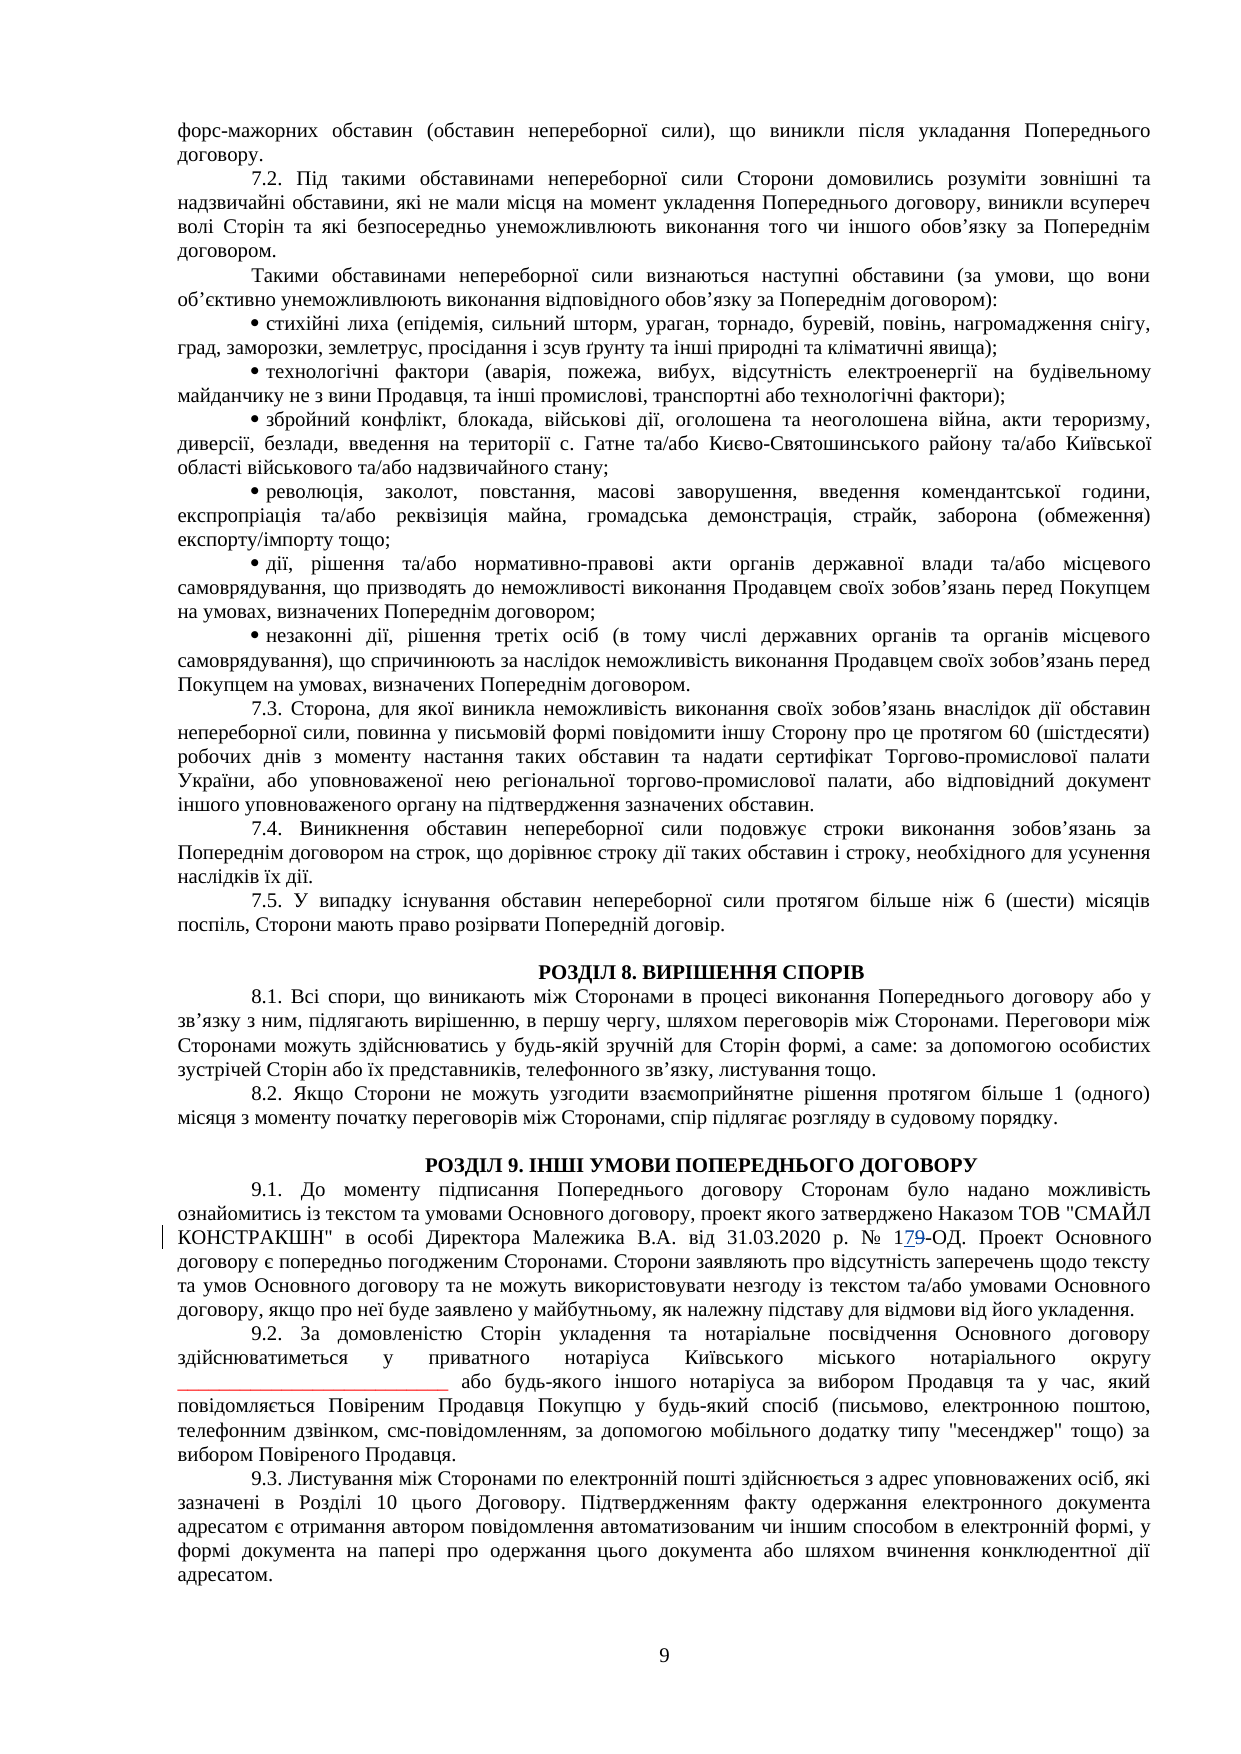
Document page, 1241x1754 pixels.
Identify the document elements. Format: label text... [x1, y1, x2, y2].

text 7.3. Сторона, для якої виникла неможливість виконання своїх зобов’язань внаслідок дії обставин непереборної сили, повинна у письмовій формі повідомити іншу Сторону про це протягом 60 (шістдесяти) робочих днів з моменту настання таких обставин та надати сертифікат Торгово-промислової палати України, або уповноваженої нею регіональної торгово-промислової палати, або відповідний документ іншого уповноваженого органу на підтвердження зазначених обставин. [177, 696, 1152, 816]
text 7.4. Виникнення обставин непереборної сили подовжує строки виконання зобов’язань за Попереднім договором на строк, що дорівнює строку дії таких обставин і строку, необхідного для усунення наслідків їх дії. [177, 816, 1152, 888]
text 8.1. Всі спори, що виникають між Сторонами в процесі виконання Попереднього договору або у зв’язку з ним, підлягають вирішенню, в першу чергу, шляхом переговорів між Сторонами. Переговори між Сторонами можуть здійснюватись у будь-якій зручній для Сторін формі, а саме: за допомогою особистих зустрічей Сторін або їх представників, телефонного зв’язку, листування тощо. [177, 984, 1152, 1081]
list стихійні лиха (епідемія, сильний шторм, ураган, торнадо, буревій, повінь, нагромадження снігу, град, заморозки, землетрус, просідання і зсув ґрунту та інші природні та кліматичні явища); [177, 311, 1152, 359]
text 9.2. За домовленістю Сторін укладення та нотаріальне посвідчення Основного договору здійснюватиметься у приватного нотаріуса Київського міського нотаріального округу __________________________ або будь-якого іншого нотаріуса за вибором Продавця та у час, який повідомляється Повіреним Продавця Покупцю у будь-який спосіб (письмово, електронною поштою, телефонним дзвінком, смс-повідомленням, за допомогою мобільного додатку типу "месенджер" тощо) за вибором Повіреного Продавця. [177, 1321, 1152, 1466]
list збройний конфлікт, блокада, військові дії, оголошена та неоголошена війна, акти тероризму, диверсії, безлади, введення на території с. Гатне та/або Києво-Святошинського району та/або Київської області військового та/або надзвичайного стану; [177, 407, 1152, 479]
text 7.5. У випадку існування обставин непереборної сили протягом більше ніж 6 (шести) місяців поспіль, Сторони мають право розірвати Попередній договір. [177, 888, 1152, 936]
text РОЗДІЛ 8. ВИРІШЕННЯ СПОРІВ [177, 960, 1152, 984]
text Такими обставинами непереборної сили визнаються наступні обставини (за умови, що вони об’єктивно унеможливлюють виконання відповідного обов’язку за Попереднім договором): [177, 262, 1152, 311]
text 7.2. Під такими обставинами непереборної сили Сторони домовились розуміти зовнішні та надзвичайні обставини, які не мали місця на момент укладення Попереднього договору, виникли всупереч волі Сторін та які безпосередньо унеможливлюють виконання того чи іншого обов’язку за Попереднім договором. [177, 166, 1152, 262]
text РОЗДІЛ 9. ІНШІ УМОВИ ПОПЕРЕДНЬОГО ДОГОВОРУ [177, 1153, 1152, 1177]
list революція, заколот, повстання, масові заворушення, введення комендантської години, експропріація та/або реквізиція майна, громадська демонстрація, страйк, заборона (обмеження) експорту/імпорту тощо; [177, 479, 1152, 551]
list дії, рішення та/або нормативно-правові акти органів державної влади та/або місцевого самоврядування, що призводять до неможливості виконання Продавцем своїх зобов’язань перед Покупцем на умовах, визначених Попереднім договором; [177, 551, 1152, 623]
text 9.1. До моменту підписання Попереднього договору Сторонам було надано можливість ознайомитись із текстом та умовами Основного договору, проект якого затверджено Наказом ТОВ "СМАЙЛ КОНСТРАКШН" в особі Директора Малежика В.А. від 31.03.2020 р. № 1-ОД. Проект Основного договору є попередньо погодженим Сторонами. Сторони заявляють про відсутність заперечень щодо тексту та умов Основного договору та не можуть використовувати незгоду із текстом та/або умовами Основного договору, якщо про неї буде заявлено у майбутньому, як належну підставу для відмови від його укладення. [177, 1177, 1152, 1321]
list незаконні дії, рішення третіх осіб (в тому числі державних органів та органів місцевого самоврядування), що спричинюють за наслідок неможливість виконання Продавцем своїх зобов’язань перед Покупцем на умовах, визначених Попереднім договором. [177, 623, 1152, 696]
list технологічні фактори (аварія, пожежа, вибух, відсутність електроенергії на будівельному майданчику не з вини Продавця, та інші промислові, транспортні або технологічні фактори); [177, 359, 1152, 407]
text 9.3. Листування між Сторонами по електронній пошті здійснюється з адрес уповноважених осіб, які зазначені в Розділі 10 цього Договору. Підтвердженням факту одержання електронного документа адресатом є отримання автором повідомлення автоматизованим чи іншим способом в електронній формі, у формі документа на папері про одержання цього документа або шляхом вчинення конклюдентної дії адресатом. [177, 1466, 1152, 1586]
text 8.2. Якщо Сторони не можуть узгодити взаємоприйнятне рішення протягом більше 1 (одного) місяця з моменту початку переговорів між Сторонами, спір підлягає розгляду в судовому порядку. [177, 1081, 1152, 1129]
